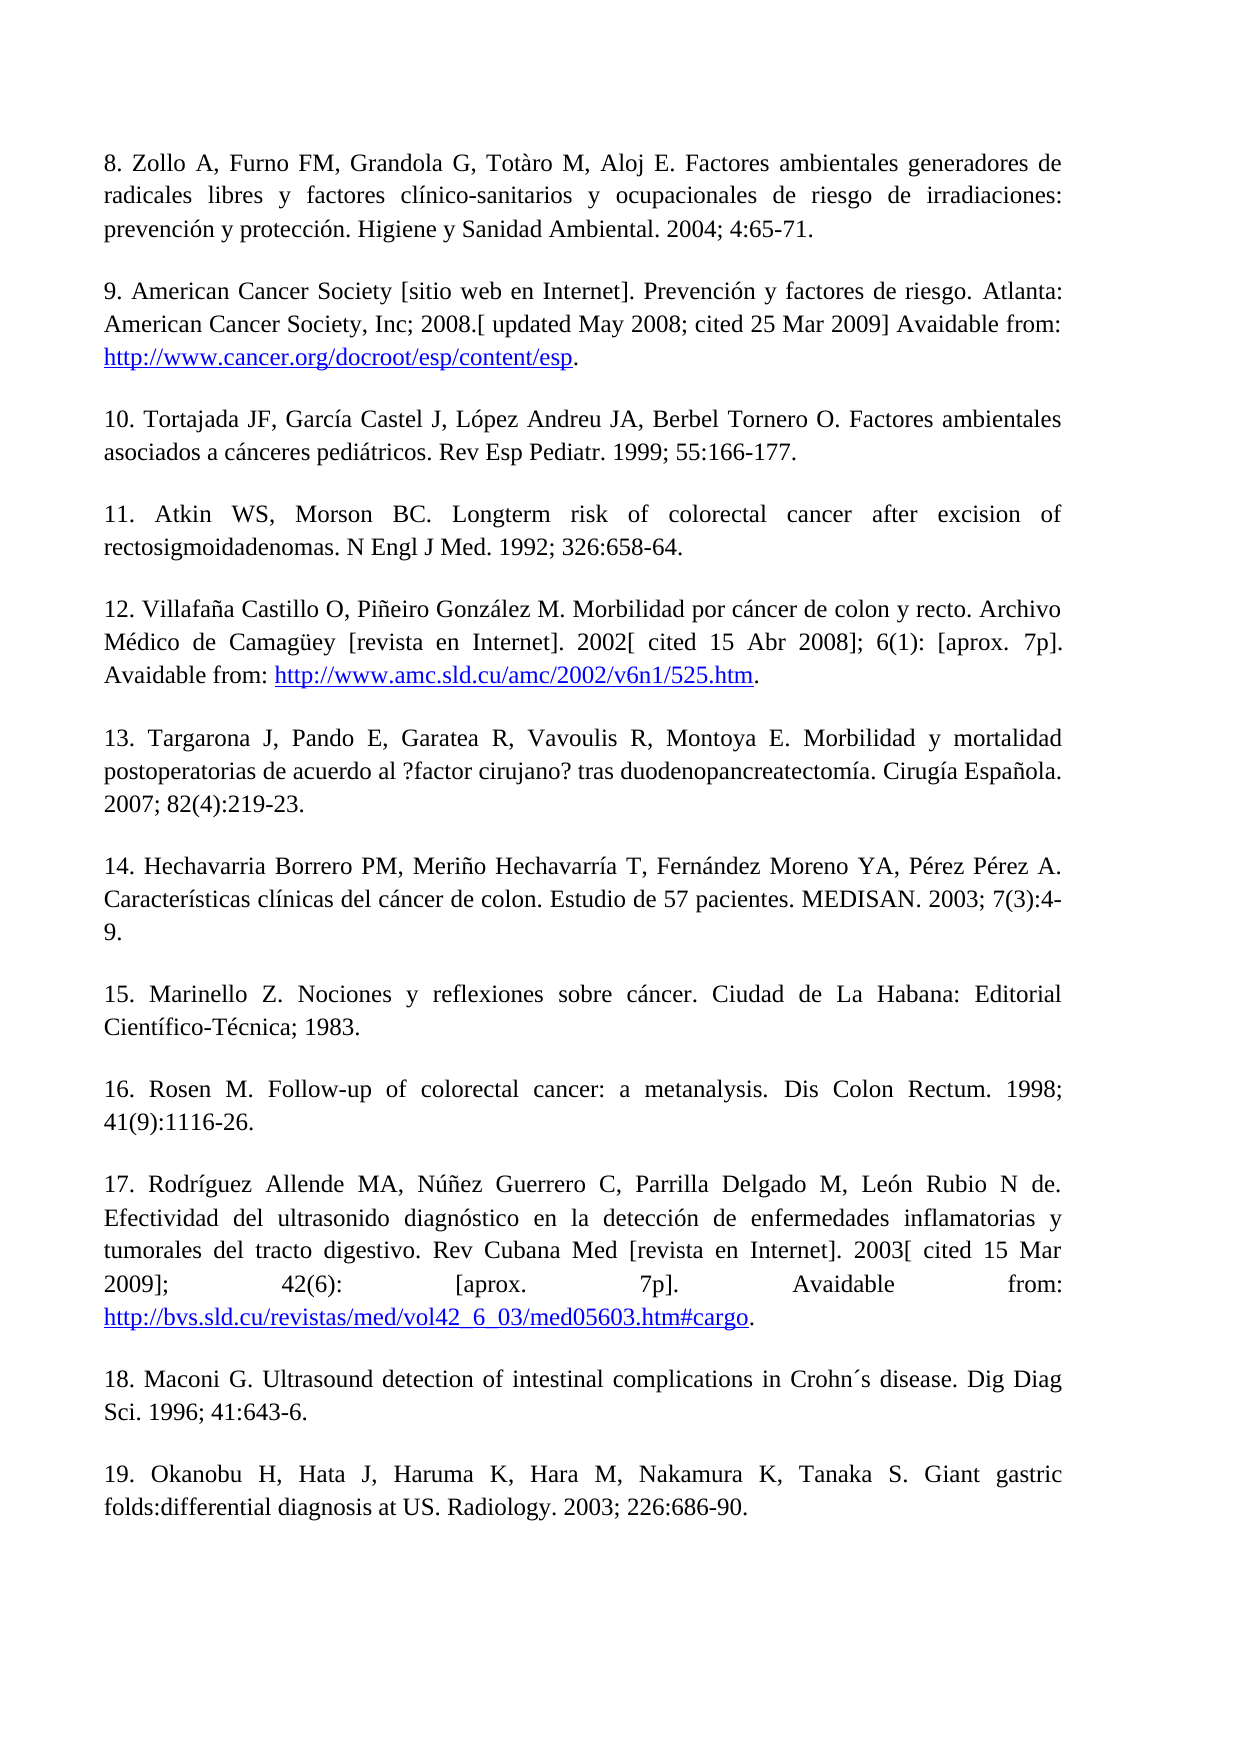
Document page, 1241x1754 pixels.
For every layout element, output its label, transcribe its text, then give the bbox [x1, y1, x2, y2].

text 19. Okanobu H, Hata J, Haruma K, Hara M, Nakamura K, Tanaka S. Giant gastric folds:differential diagnosis at US. Radiology. 2003; 226:686-90. [103, 1459, 1063, 1521]
text 11. Atkin WS, Morson BC. Longterm risk of colorectal cancer after excision of rectosigmoidadenomas. N Engl J Med. 1992; 326:658-64. [103, 499, 1063, 561]
text 9. American Cancer Society [sitio web en Internet]. Prevención y factores de riesgo. Atlanta: American Cancer Society, Inc; 2008.[ updated May 2008; cited 25 Mar 2009] Avaidable from: http://www.cancer.org/docroot/esp/content/esp. [103, 276, 1063, 371]
text 15. Marinello Z. Nociones y reflexiones sobre cáncer. Ciudad de La Habana: Editorial Científico-Técnica; 1983. [103, 979, 1063, 1041]
text 10. Tortajada JF, García Castel J, López Andreu JA, Berbel Tornero O. Factores ambientales asociados a cánceres pediátricos. Rev Esp Pediatr. 1999; 55:166-177. [103, 404, 1063, 466]
text 14. Hechavarria Borrero PM, Meriño Hechavarría T, Fernández Moreno YA, Pérez Pérez A. Características clínicas del cáncer de colon. Estudio de 57 pacientes. MEDISAN. 2003; 7(3):4-9. [103, 851, 1063, 946]
text 13. Targarona J, Pando E, Garatea R, Vavoulis R, Montoya E. Morbilidad y mortalidad postoperatorias de acuerdo al ?factor cirujano? tras duodenopancreatectomía. Cirugía Española. 2007; 82(4):219-23. [103, 723, 1063, 817]
text 8. Zollo A, Furno FM, Grandola G, Totàro M, Aloj E. Factores ambientales generadores de radicales libres y factores clínico-sanitarios y ocupacionales de riesgo de irradiaciones: prevención y protección. Higiene y Sanidad Ambiental. 2004; 4:65-71. [103, 148, 1063, 242]
text 17. Rodríguez Allende MA, Núñez Guerrero C, Parrilla Delgado M, León Rubio N de. Efectividad del ultrasonido diagnóstico en la detección de enfermedades inflamatorias y tumorales del tracto digestivo. Rev Cubana Med [revista en Internet]. 2003[ cited 15 Mar 2009]; 42(6): [aprox. 7p]. Avaidable from: http://bvs.sld.cu/revistas/med/vol42_6_03/med05603.htm#cargo. [103, 1169, 1063, 1330]
text 16. Rosen M. Follow-up of colorectal cancer: a metanalysis. Dis Colon Rectum. 1998; 41(9):1116-26. [103, 1074, 1063, 1136]
text 18. Maconi G. Ultrasound detection of intestinal complications in Crohn´s disease. Dig Diag Sci. 1996; 41:643-6. [103, 1364, 1063, 1426]
text 12. Villafaña Castillo O, Piñeiro González M. Morbilidad por cáncer de colon y recto. Archivo Médico de Camagüey [revista en Internet]. 2002[ cited 15 Abr 2008]; 6(1): [aprox. 7p]. Avaidable from: http://www.amc.sld.cu/amc/2002/v6n1/525.htm. [103, 594, 1063, 689]
